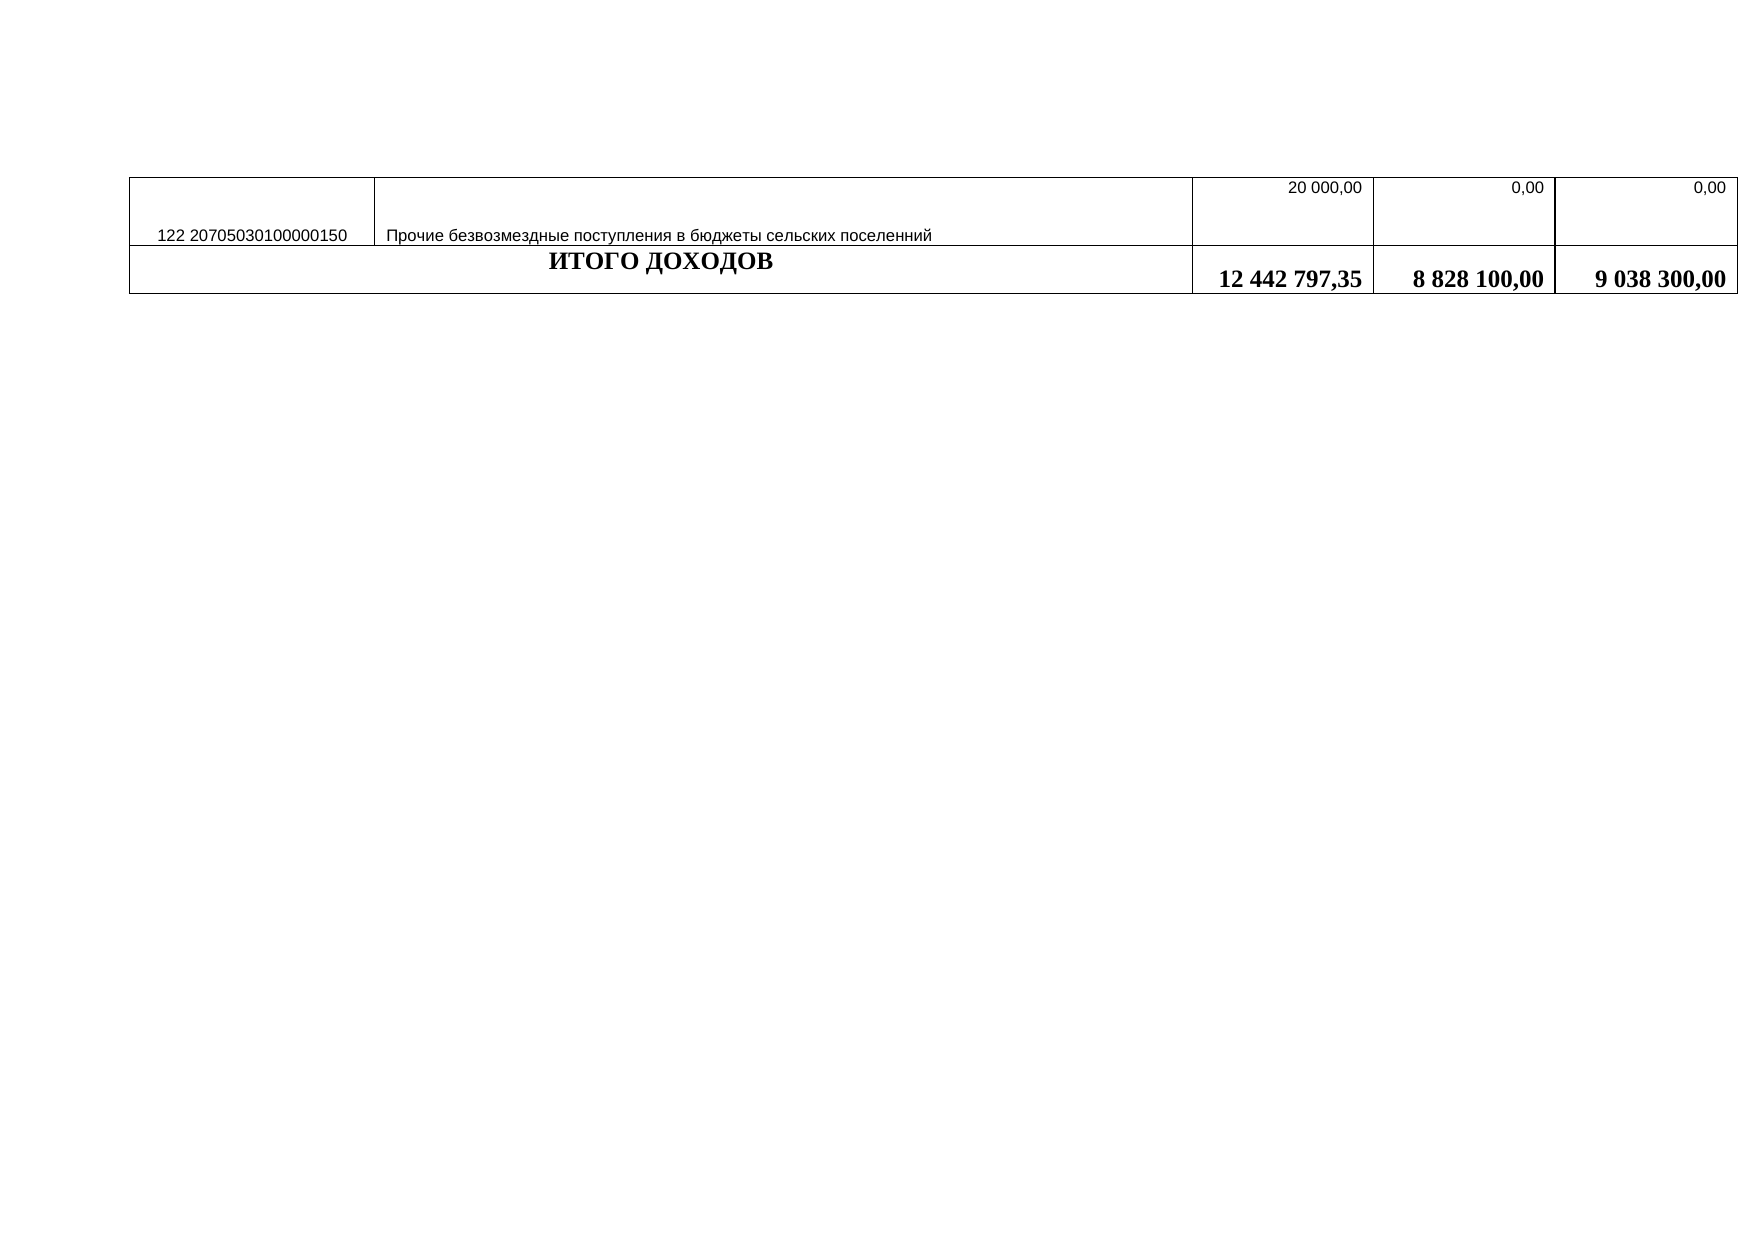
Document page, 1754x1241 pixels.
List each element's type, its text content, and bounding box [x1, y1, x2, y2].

table_cell 12 442 797,35 [1193, 246, 1373, 293]
table_cell 8 828 100,00 [1374, 246, 1554, 293]
table_cell 0,00 [1556, 178, 1737, 245]
table_cell ИТОГО ДОХОДОВ [130, 246, 1192, 293]
table_cell 9 038 300,00 [1556, 246, 1737, 293]
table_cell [375, 178, 1192, 245]
table_cell 122 20705030100000150 [130, 178, 374, 245]
table_cell 20 000,00 [1193, 178, 1373, 245]
table_cell 0,00 [1374, 178, 1554, 245]
